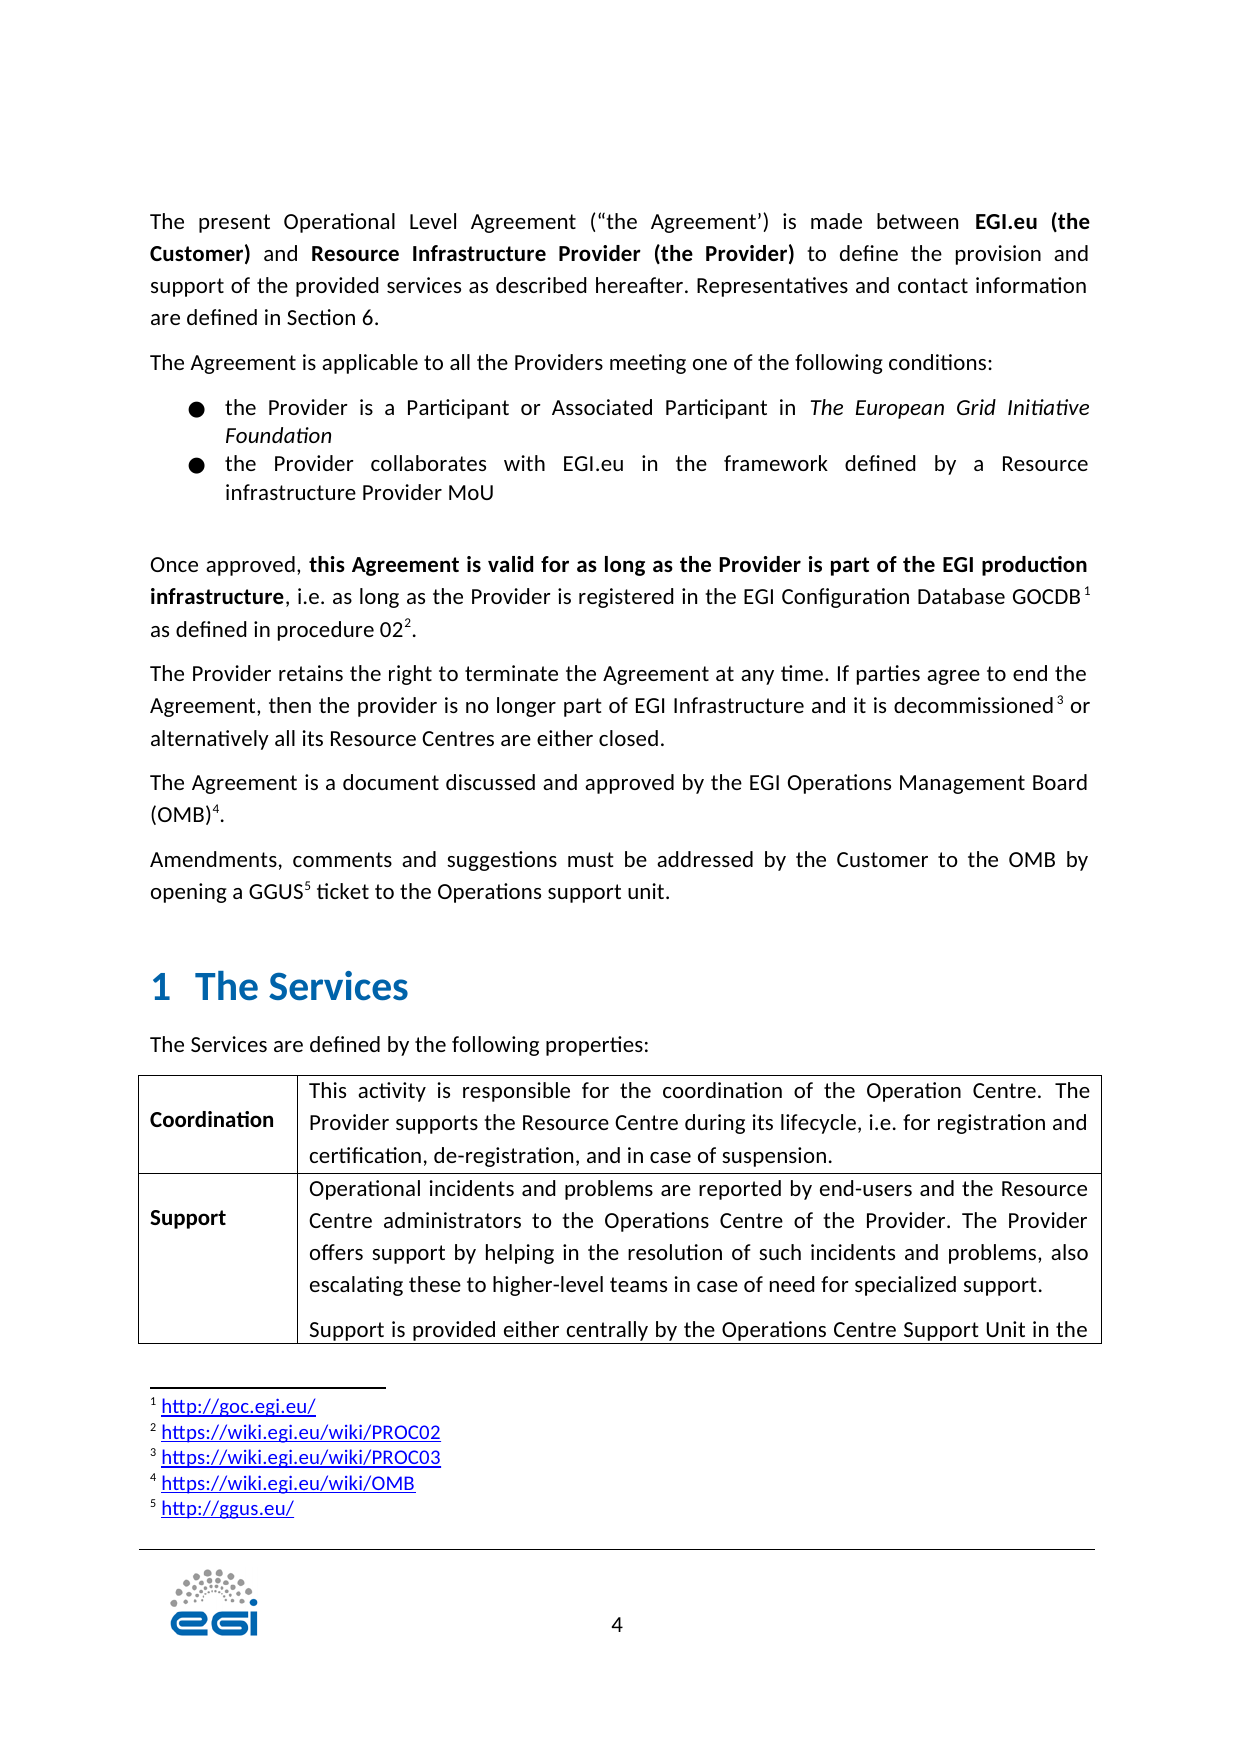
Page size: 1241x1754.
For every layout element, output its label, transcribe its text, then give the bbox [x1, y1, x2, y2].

text The Agreement is a document discussed and approved by the EGI Operations Management Board (OMB). [150, 768, 1090, 829]
text Amendments, comments and suggestions must be addressed by the Customer to the OMB by opening a GGUS ticket to the Operations support unit. [150, 845, 1090, 906]
table_header This activity is responsible for the coordination of the Operation Centre. The Provider supports the Resource Centre during its lifecycle, i.e. for registration and certification, de-registration, and in case of suspension. [298, 1076, 1101, 1173]
picture [150, 1567, 276, 1638]
list the Provider collaborates with EGI.eu in the framework defined by a Resource infrastructure Provider MoU [187, 449, 1090, 506]
text The Agreement is applicable to all the Providers meeting one of the following conditions: [150, 348, 1090, 376]
table_cell Support [139, 1174, 297, 1343]
text The Provider retains the right to terminate the Agreement at any time. If parties agree to end the Agreement, then the provider is no longer part of EGI Infrastructure and it is decommissioned or alternatively all its Resource Centres are either closed. [150, 659, 1090, 752]
table_header Coordination [139, 1076, 297, 1173]
subtitle The Services [150, 960, 1090, 1011]
list the Provider is a Participant or Associated Participant in The European Grid Initiative Foundation [187, 393, 1090, 449]
text The Services are defined by the following properties: [150, 1031, 1090, 1059]
text The present Operational Level Agreement (“the Agreement’) is made between EGI.eu (the Customer) and Resource Infrastructure Provider (the Provider) to define the provision and support of the provided services as described hereafter. Representatives and contact information are defined in Section 6. [150, 207, 1090, 331]
text Once approved, this Agreement is valid for as long as the Provider is part of the EGI production infrastructure, i.e. as long as the Provider is registered in the EGI Configuration Database GOCDB as defined in procedure 02. [150, 550, 1090, 643]
